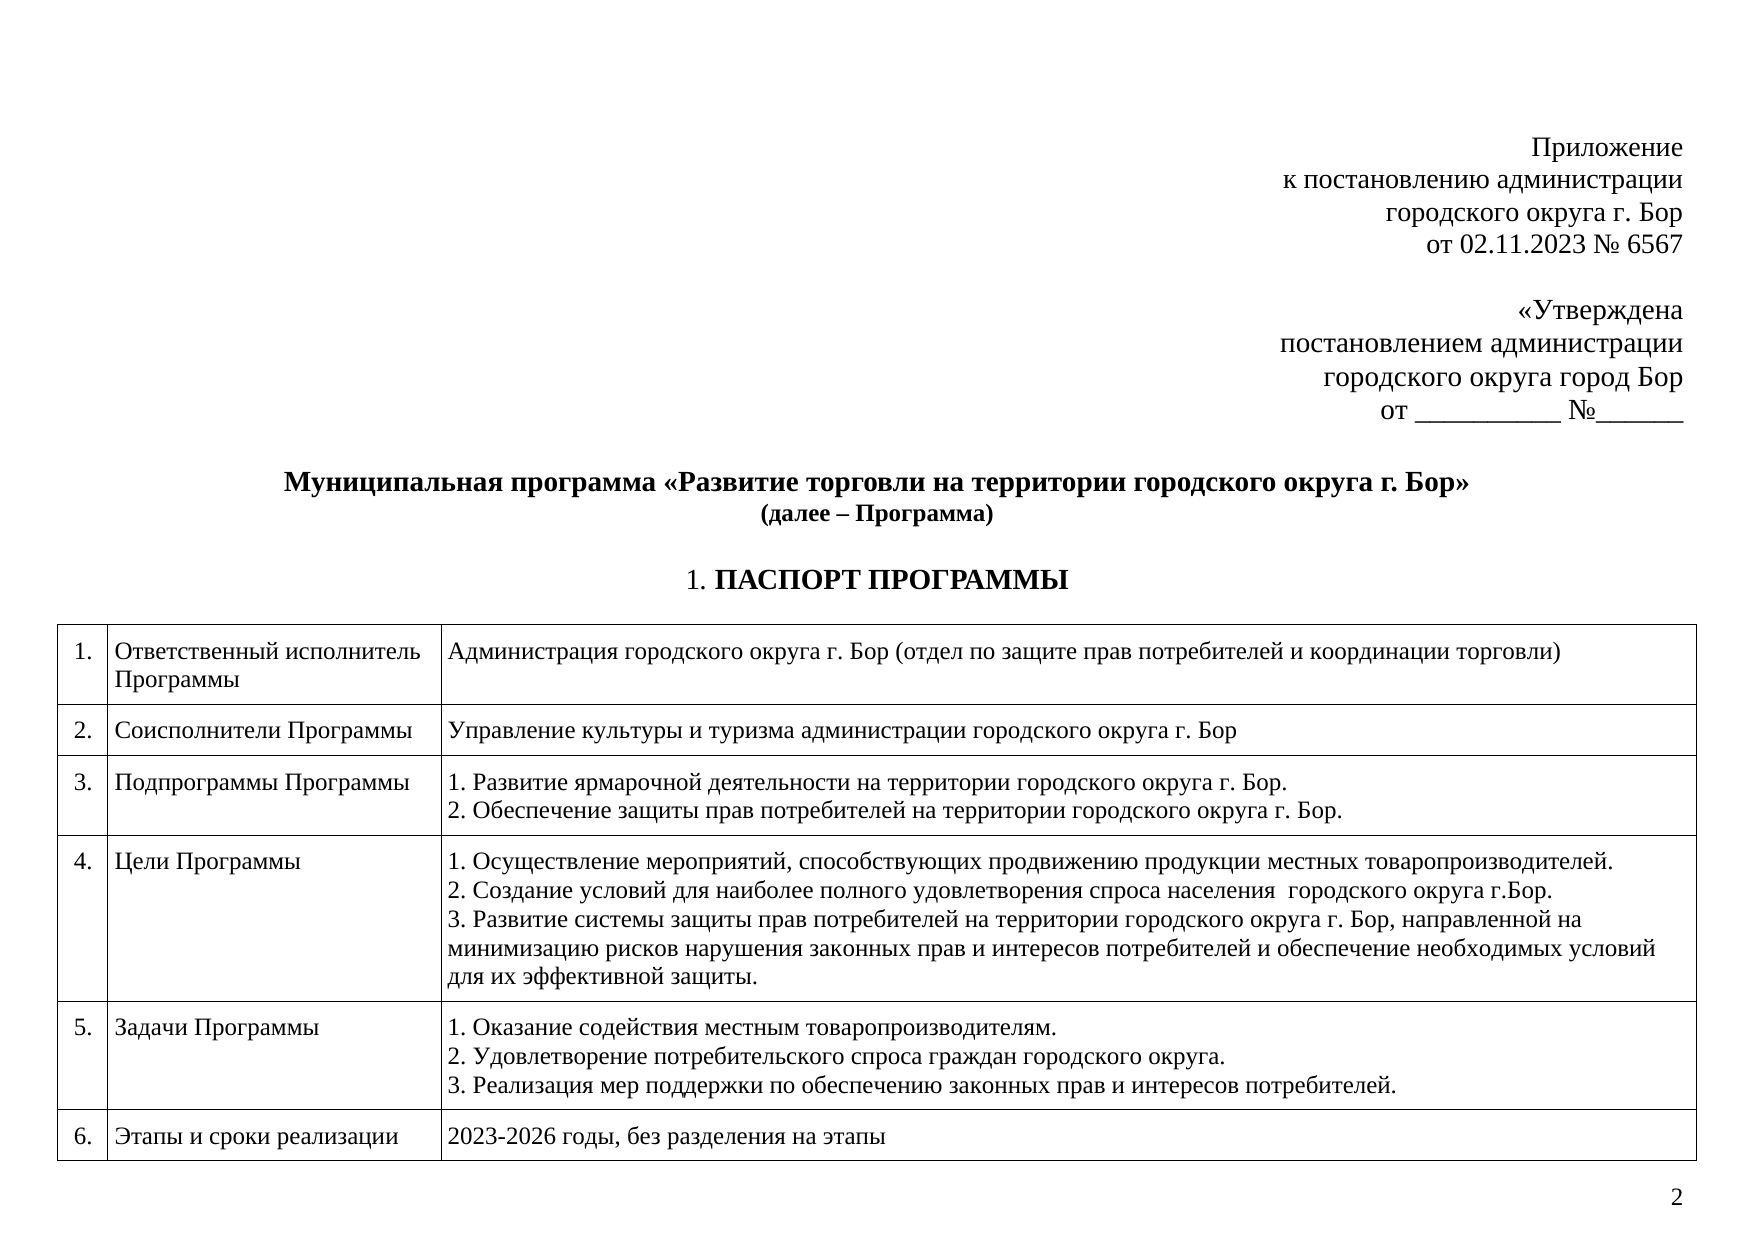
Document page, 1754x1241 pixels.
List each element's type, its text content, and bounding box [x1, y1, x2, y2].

table_cell 6. [58, 1110, 107, 1160]
subtitle Муниципальная программа «Развитие торговли на территории городского округа г. Бор» [71, 464, 1683, 498]
subtitle (далее – Программа) [71, 498, 1683, 527]
text городского округа г. Бор [71, 195, 1683, 227]
table_cell Подпрограммы Программы [108, 756, 441, 835]
subtitle 1. ПАСПОРТ ПРОГРАММЫ [71, 562, 1683, 595]
table_cell 5. [58, 1002, 107, 1109]
table_header Ответственный исполнитель Программы [108, 625, 441, 704]
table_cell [442, 1110, 1696, 1160]
table_header Администрация городского округа г. Бор (отдел по защите прав потребителей и координации торговли) [442, 625, 1696, 704]
table_cell 1. Оказание содействия местным товаропроизводителям. 2. Удовлетворение потребительского спроса граждан городского округа. 3. Реализация мер поддержки по обеспечению законных прав и интересов потребителей. [442, 1002, 1696, 1109]
text от 02.11.2023 № 6567 [71, 227, 1683, 259]
table_cell 1. Осуществление мероприятий, способствующих продвижению продукции местных товаропроизводителей. 2. Создание условий для наиболее полного удовлетворения спроса населения городского округа г.Бор. 3. Развитие системы защиты прав потребителей на территории городского округа г. Бор, направленной на минимизацию рисков нарушения законных прав и интересов потребителей и обеспечение необходимых условий для их эффективной защиты. [442, 836, 1696, 1001]
table_cell 4. [58, 836, 107, 1001]
table_header 1. [58, 625, 107, 704]
table_cell 2. [58, 705, 107, 755]
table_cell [108, 1110, 441, 1160]
table_cell Управление культуры и туризма администрации городского округа г. Бор [442, 705, 1696, 755]
text «Утверждена [71, 292, 1683, 325]
table_cell 1. Развитие ярмарочной деятельности на территории городского округа г. Бор. 2. Обеспечение защиты прав потребителей на территории городского округа г. Бор. [442, 756, 1696, 835]
table_cell 3. [58, 756, 107, 835]
table_cell Соисполнители Программы [108, 705, 441, 755]
text Приложение [71, 130, 1683, 162]
text городского округа город Бор [71, 359, 1683, 392]
text к постановлению администрации [71, 162, 1683, 195]
table_cell Задачи Программы [108, 1002, 441, 1109]
text постановлением администрации [71, 325, 1683, 359]
table_cell Цели Программы [108, 836, 441, 1001]
text от __________ №______ [71, 392, 1683, 426]
